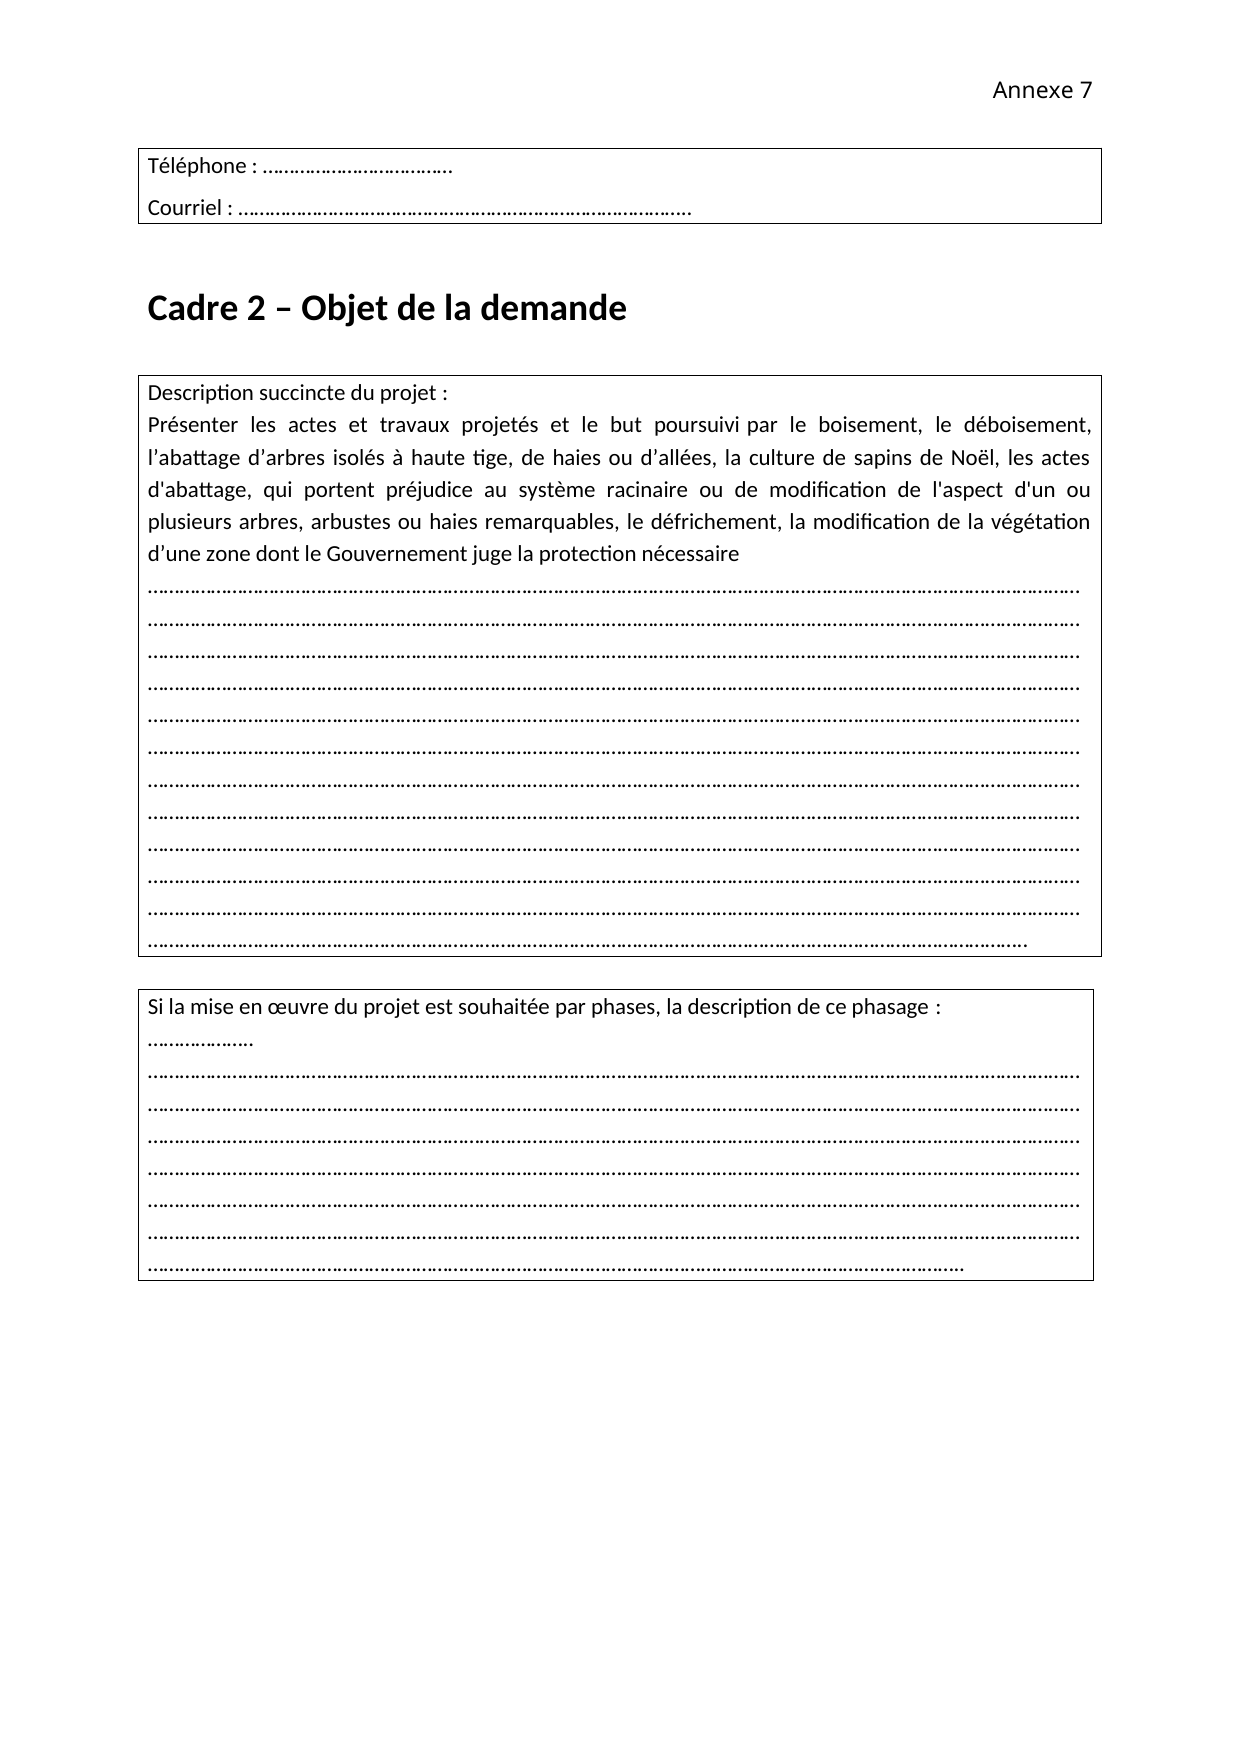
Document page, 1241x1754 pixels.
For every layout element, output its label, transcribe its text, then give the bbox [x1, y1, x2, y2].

text …………………………………………………………………………………………………………………………………………………………………………………………………………………………………………………………………………………………………………………………………………………………………………………………………………………………………………………………………………………………………………………………………………………………………………………………………………………………………………………………………………………………………………………………………………………………………………………………………………………………………………………………………………………………………………………………………………………………………………………………………………………………………………………………………………………………………………………………………………………………………………………………………………………………………………………………………………………………………………………………………………………………………………………………………………………………………………………………………………………………………………………………………………………………………………………………………………………………………………………………………………………………………………………………………………………………………………………………………………………………………………………………………………………………………………………………………………………….. [139, 568, 1101, 956]
text Présenter les actes et travaux projetés et le but poursuivi par le boisement, le déboisement, l’abattage d’arbres isolés à haute tige, de haies ou d’allées, la culture de sapins de Noël, les actes d'abattage, qui portent préjudice au système racinaire ou de modification de l'aspect d'un ou plusieurs arbres, arbustes ou haies remarquables, le défrichement, la modification de la végétation d’une zone dont le Gouvernement juge la protection nécessaire [139, 407, 1101, 567]
text Courriel : ………………………………………………………………………….. [139, 189, 1101, 223]
text Téléphone : ……………………………… [139, 149, 1101, 179]
text ………………..……………………………………………………………………………………………………………………………………………………………………………………………………………………………………………………………………………………………………………………………………………………………………………………………………………………………………………………………………………………………………………………………………………………………………………………………………………………………………………………………………………………………………………………………………………………………………………………………………………………………………………………………………………………………………………………………………………………………………………………………………………………………………………………………………………………………………………………….. [139, 1021, 1093, 1280]
text Cadre 2 – Objet de la demande [148, 284, 1093, 329]
text Description succincte du projet : [139, 376, 1101, 406]
text Si la mise en œuvre du projet est souhaitée par phases, la description de ce phasage : [139, 990, 1093, 1020]
